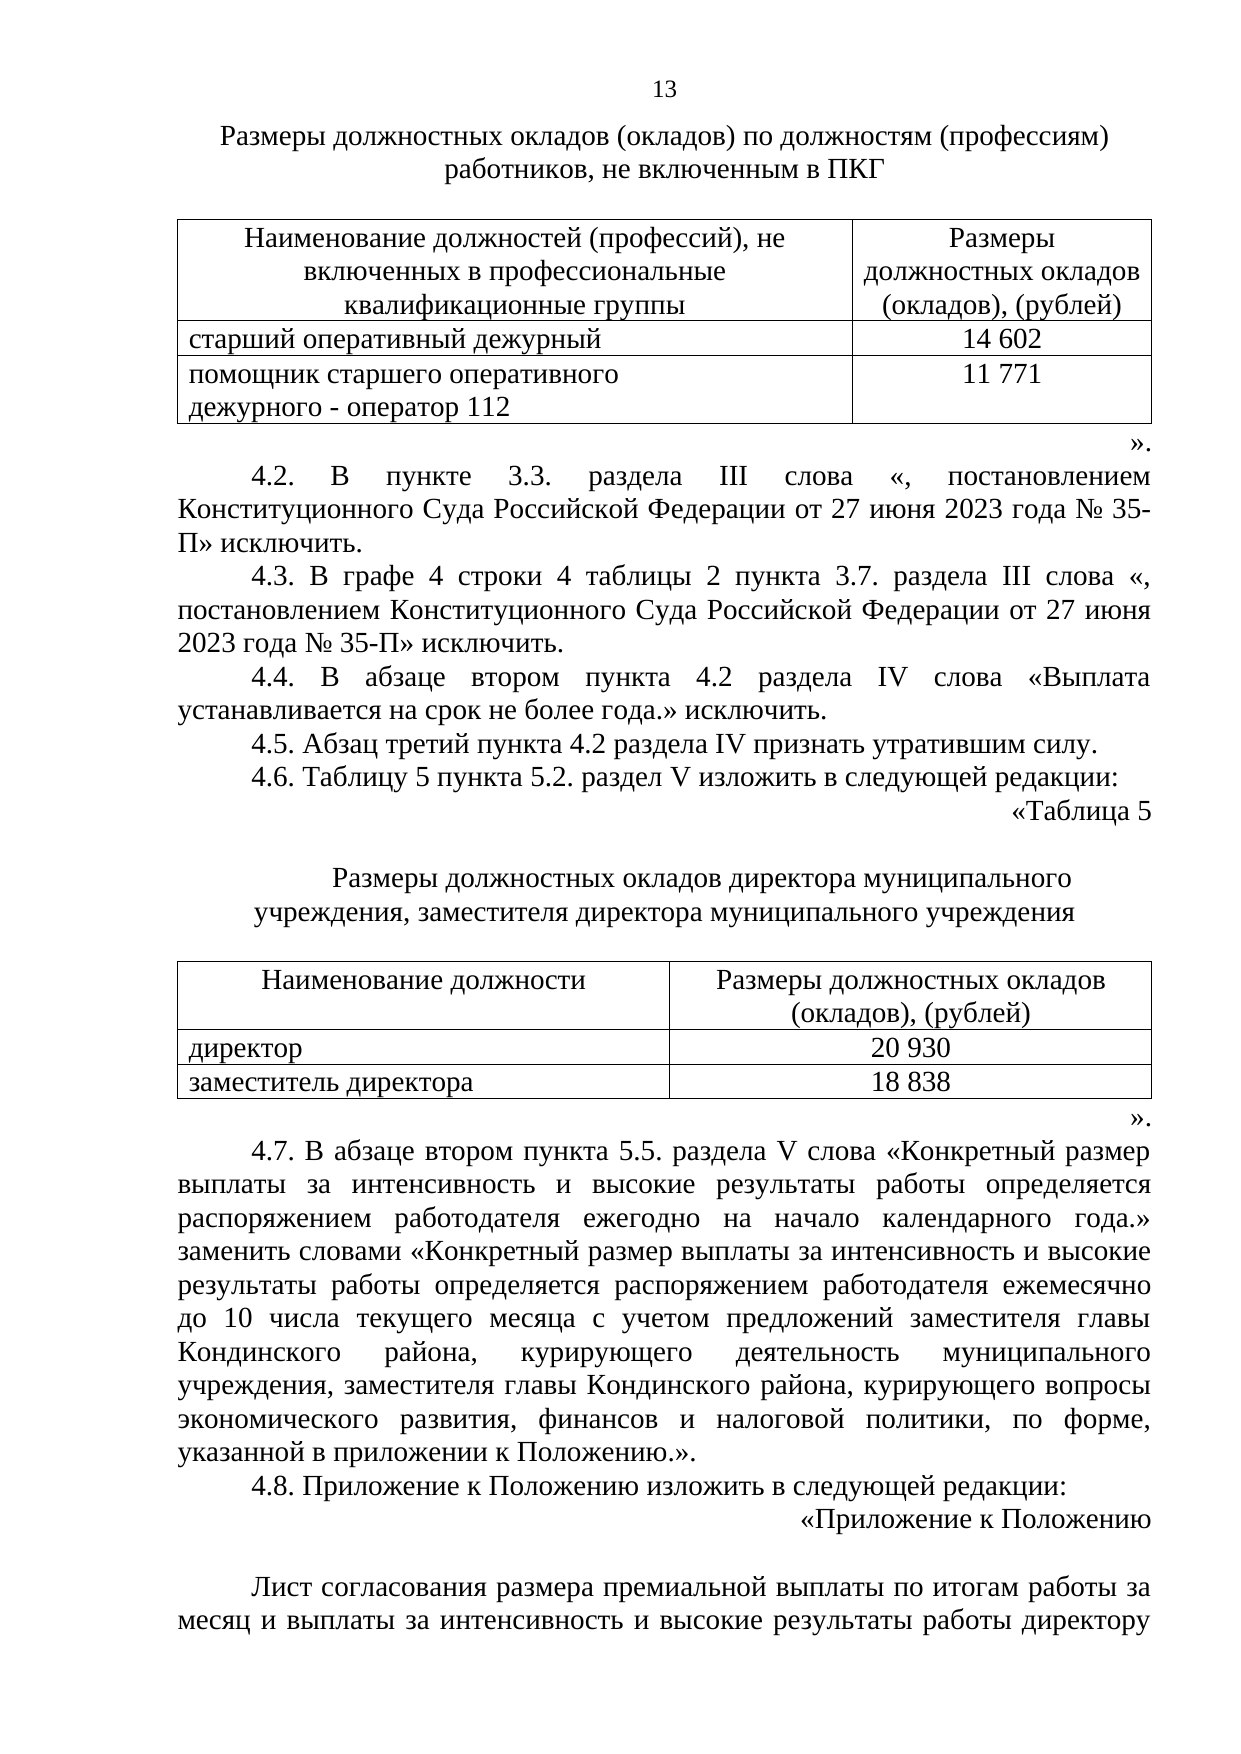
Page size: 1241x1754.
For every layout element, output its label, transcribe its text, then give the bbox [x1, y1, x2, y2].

table_cell помощник старшего оперативного дежурного - оператор 112 [178, 356, 852, 423]
table_header Размеры должностных окладов (окладов), (рублей) [853, 220, 1151, 320]
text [177, 1569, 1152, 1636]
text «Таблица 5 [177, 793, 1152, 827]
table_cell директор [178, 1030, 669, 1063]
table_cell 18 838 [670, 1065, 1151, 1098]
table_header Наименование должности [178, 962, 669, 1029]
text 4.5. Абзац третий пункта 4.2 раздела IV признать утратившим силу. [177, 726, 1152, 759]
text 4.4. В абзаце втором пункта 4.2 раздела IV слова «Выплата устанавливается на срок не более года.» исключить. [177, 659, 1152, 726]
text Размеры должностных окладов (окладов) по должностям (профессиям) [177, 118, 1152, 152]
table_cell заместитель директора [178, 1065, 669, 1098]
text Размеры должностных окладов директора муниципального учреждения, заместителя директора муниципального учреждения [177, 860, 1152, 927]
table_header Наименование должностей (профессий), не включенных в профессиональные квалификационные группы [178, 220, 852, 320]
text 4.3. В графе 4 строки 4 таблицы 2 пункта 3.7. раздела III слова «, постановлением Конституционного Суда Российской Федерации от 27 июня 2023 года № 35-П» исключить. [177, 558, 1152, 659]
text «Приложение к Положению [177, 1502, 1152, 1535]
table_cell 11 771 [853, 356, 1151, 423]
table_cell 14 602 [853, 321, 1151, 355]
text ». [177, 424, 1152, 458]
table_header Размеры должностных окладов (окладов), (рублей) [670, 962, 1151, 1029]
text работников, не включенным в ПКГ [177, 152, 1152, 185]
text 4.8. Приложение к Положению изложить в следующей редакции: [177, 1468, 1152, 1502]
text ». [177, 1099, 1152, 1133]
text 4.7. В абзаце втором пункта 5.5. раздела V слова «Конкретный размер выплаты за интенсивность и высокие результаты работы определяется распоряжением работодателя ежегодно на начало календарного года.» заменить словами «Конкретный размер выплаты за интенсивность и высокие результаты работы определяется распоряжением работодателя ежемесячно до 10 числа текущего месяца с учетом предложений заместителя главы Кондинского района, курирующего деятельность муниципального учреждения, заместителя главы Кондинского района, курирующего вопросы экономического развития, финансов и налоговой политики, по форме, указанной в приложении к Положению.». [177, 1133, 1152, 1468]
text 4.6. Таблицу 5 пункта 5.2. раздел V изложить в следующей редакции: [177, 759, 1152, 793]
table_cell 20 930 [670, 1030, 1151, 1063]
text 4.2. В пункте 3.3. раздела III слова «, постановлением Конституционного Суда Российской Федерации от 27 июня 2023 года № 35-П» исключить. [177, 458, 1152, 558]
table_cell старший оперативный дежурный [178, 321, 852, 355]
